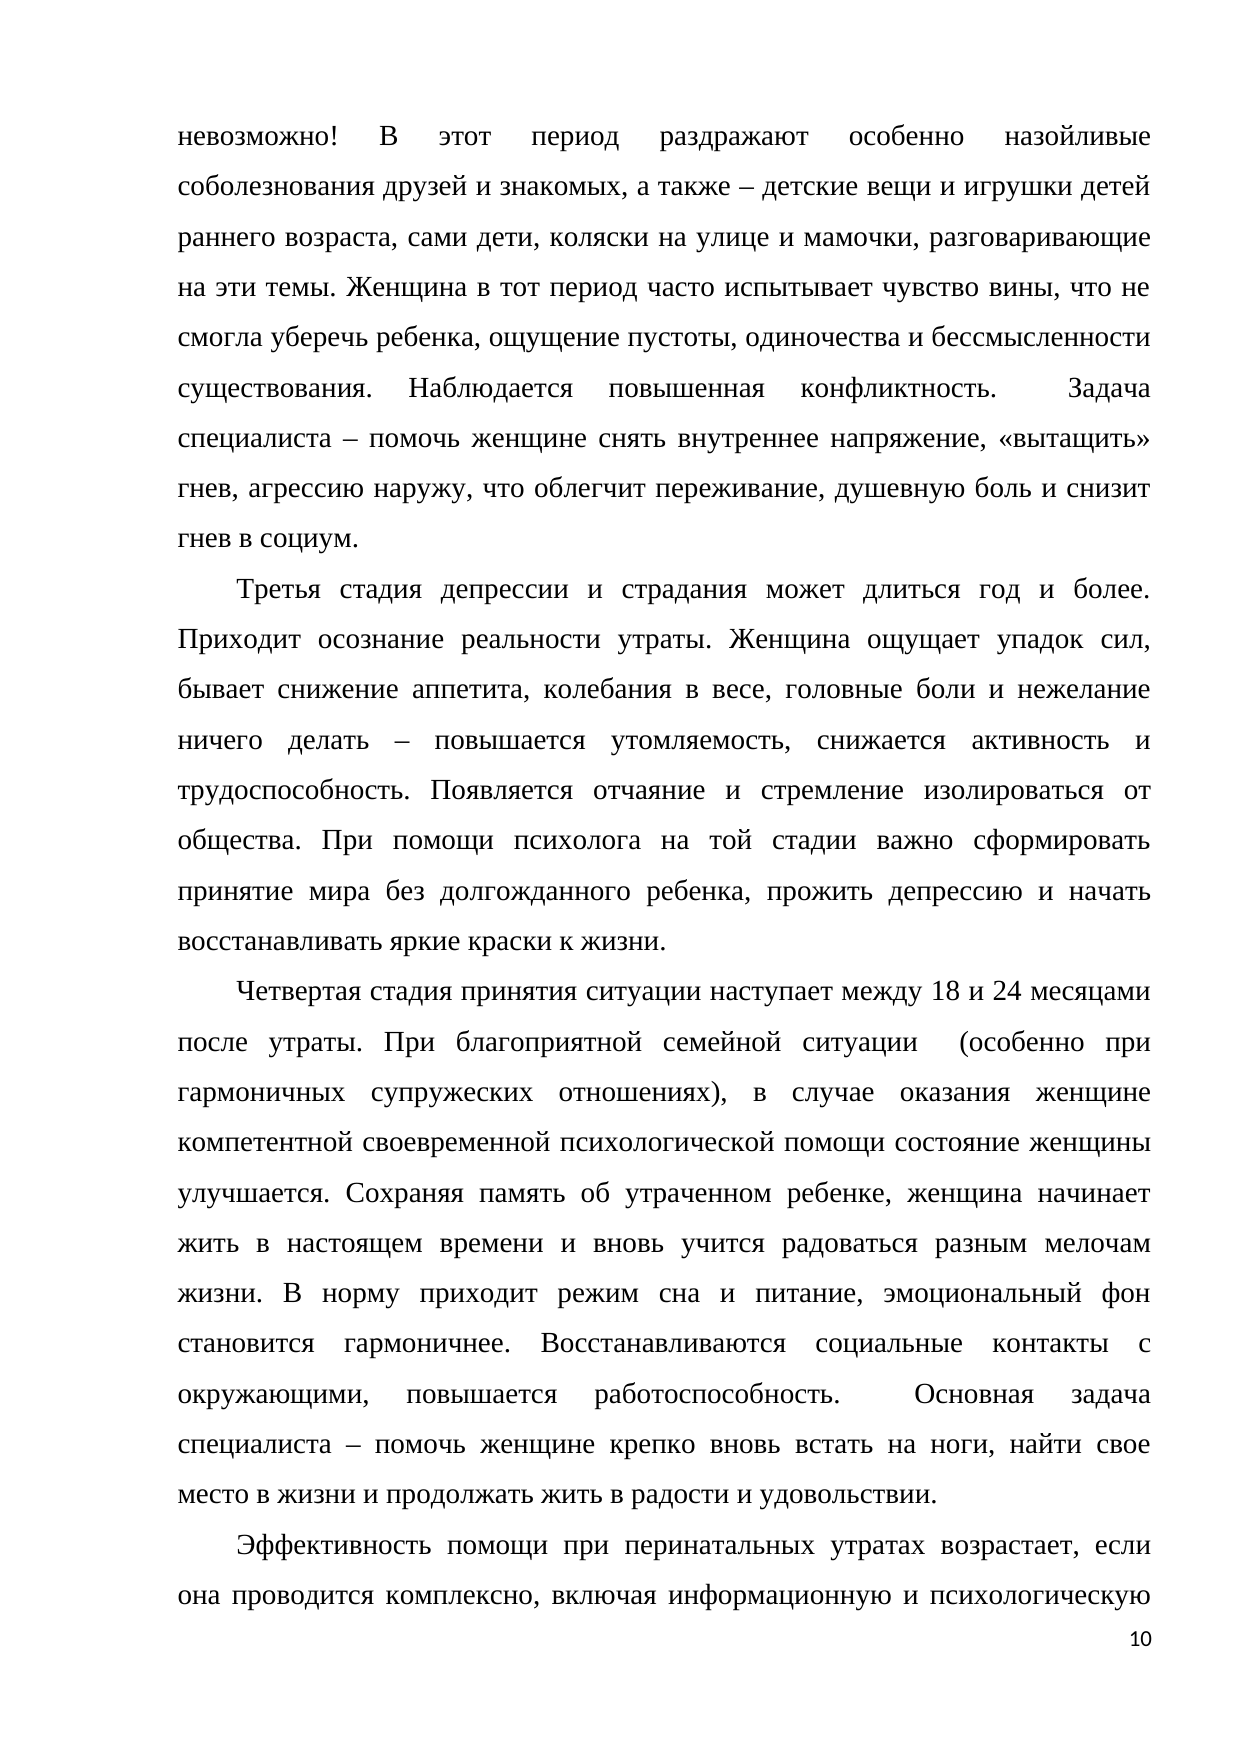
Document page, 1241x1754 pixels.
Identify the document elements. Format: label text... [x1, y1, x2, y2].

text Третья стадия депрессии и страдания может длиться год и более. Приходит осознание реальности утраты. Женщина ощущает упадок сил, бывает снижение аппетита, колебания в весе, головные боли и нежелание ничего делать – повышается утомляемость, снижается активность и трудоспособность. Появляется отчаяние и стремление изолироваться от общества. При помощи психолога на той стадии важно сформировать принятие мира без долгожданного ребенка, прожить депрессию и начать восстанавливать яркие краски к жизни. [177, 571, 1152, 957]
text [177, 118, 1152, 554]
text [177, 1527, 1152, 1611]
text Четвертая стадия принятия ситуации наступает между 18 и 24 месяцами после утраты. При благоприятной семейной ситуации (особенно при гармоничных супружеских отношениях), в случае оказания женщине компетентной своевременной психологической помощи состояние женщины улучшается. Сохраняя память об утраченном ребенке, женщина начинает жить в настоящем времени и вновь учится радоваться разным мелочам жизни. В норму приходит режим сна и питание, эмоциональный фон становится гармоничнее. Восстанавливаются социальные контакты с окружающими, повышается работоспособность. Основная задача специалиста – помочь женщине крепко вновь встать на ноги, найти свое место в жизни и продолжать жить в радости и удовольствии. [177, 973, 1152, 1510]
